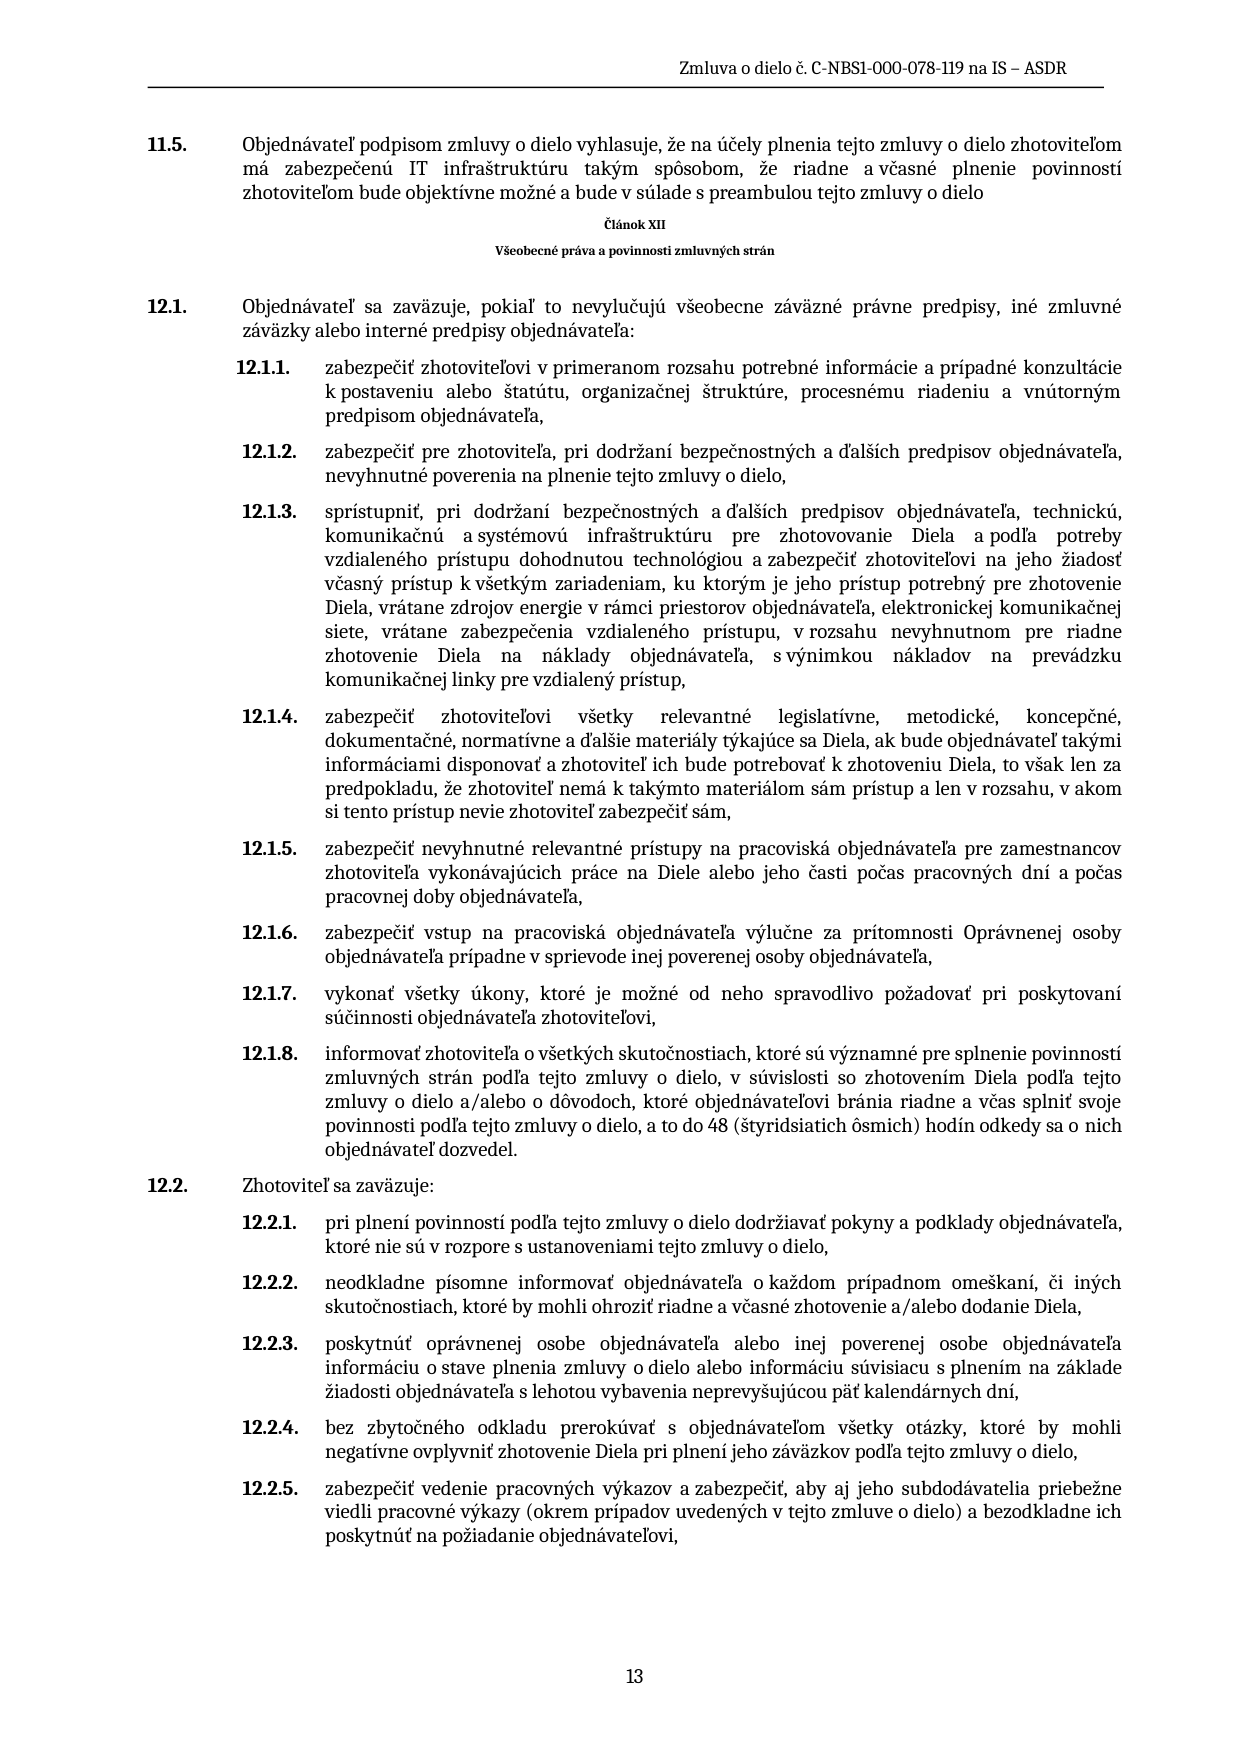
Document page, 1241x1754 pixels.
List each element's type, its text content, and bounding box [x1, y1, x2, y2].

list neodkladne písomne informovať objednávateľa o každom prípadnom omeškaní, či iných skutočnostiach, ktoré by mohli ohroziť riadne a včasné zhotovenie a/alebo dodanie Diela, [242, 1271, 1122, 1319]
subtitle Všeobecné práva a povinnosti zmluvných strán [148, 244, 1122, 270]
list Objednávateľ podpisom zmluvy o dielo vyhlasuje, že na účely plnenia tejto zmluvy o dielo zhotoviteľom má zabezpečenú IT infraštruktúru takým spôsobom, že riadne a včasné plnenie povinností zhotoviteľom bude objektívne možné a bude v súlade s preambulou tejto zmluvy o dielo [148, 133, 1122, 205]
list Zhotoviteľ sa zaväzuje: [148, 1174, 1122, 1198]
list zabezpečiť vstup na pracoviská objednávateľa výlučne za prítomnosti Oprávnenej osoby objednávateľa prípadne v sprievode inej poverenej osoby objednávateľa, [242, 921, 1122, 969]
list zabezpečiť vedenie pracovných výkazov a zabezpečiť, aby aj jeho subdodávatelia priebežne viedli pracovné výkazy (okrem prípadov uvedených v tejto zmluve o dielo) a bezodkladne ich poskytnúť na požiadanie objednávateľovi, [242, 1476, 1122, 1548]
list pri plnení povinností podľa tejto zmluvy o dielo dodržiavať pokyny a podklady objednávateľa, ktoré nie sú v rozpore s ustanoveniami tejto zmluvy o dielo, [242, 1211, 1122, 1258]
list sprístupniť, pri dodržaní bezpečnostných a ďalších predpisov objednávateľa, technickú, komunikačnú a systémovú infraštruktúru pre zhotovovanie Diela a podľa potreby vzdialeného prístupu dohodnutou technológiou a zabezpečiť zhotoviteľovi na jeho žiadosť včasný prístup k všetkým zariadeniam, ku ktorým je jeho prístup potrebný pre zhotovenie Diela, vrátane zdrojov energie v rámci priestorov objednávateľa, elektronickej komunikačnej siete, vrátane zabezpečenia vzdialeného prístupu, v rozsahu nevyhnutnom pre riadne zhotovenie Diela na náklady objednávateľa, s výnimkou nákladov na prevádzku komunikačnej linky pre vzdialený prístup, [242, 500, 1122, 692]
list zabezpečiť zhotoviteľovi všetky relevantné legislatívne, metodické, koncepčné, dokumentačné, normatívne a ďalšie materiály týkajúce sa Diela, ak bude objednávateľ takými informáciami disponovať a zhotoviteľ ich bude potrebovať k zhotoveniu Diela, to však len za predpokladu, že zhotoviteľ nemá k takýmto materiálom sám prístup a len v rozsahu, v akom si tento prístup nevie zhotoviteľ zabezpečiť sám, [242, 704, 1122, 824]
list poskytnúť oprávnenej osobe objednávateľa alebo inej poverenej osobe objednávateľa informáciu o stave plnenia zmluvy o dielo alebo informáciu súvisiacu s plnením na základe žiadosti objednávateľa s lehotou vybavenia neprevyšujúcou päť kalendárnych dní, [242, 1331, 1122, 1403]
list Objednávateľ sa zaväzuje, pokiaľ to nevylučujú všeobecne záväzné právne predpisy, iné zmluvné záväzky alebo interné predpisy objednávateľa: [148, 295, 1122, 343]
list zabezpečiť pre zhotoviteľa, pri dodržaní bezpečnostných a ďalších predpisov objednávateľa, nevyhnutné poverenia na plnenie tejto zmluvy o dielo, [242, 440, 1122, 488]
subtitle Článok XII [148, 217, 1122, 244]
list vykonať všetky úkony, ktoré je možné od neho spravodlivo požadovať pri poskytovaní súčinnosti objednávateľa zhotoviteľovi, [242, 981, 1122, 1029]
list zabezpečiť zhotoviteľovi v primeranom rozsahu potrebné informácie a prípadné konzultácie k postaveniu alebo štatútu, organizačnej štruktúre, procesnému riadeniu a vnútorným predpisom objednávateľa, [236, 355, 1122, 427]
list zabezpečiť nevyhnutné relevantné prístupy na pracoviská objednávateľa pre zamestnancov zhotoviteľa vykonávajúcich práce na Diele alebo jeho časti počas pracovných dní a počas pracovnej doby objednávateľa, [242, 837, 1122, 908]
list informovať zhotoviteľa o všetkých skutočnostiach, ktoré sú významné pre splnenie povinností zmluvných strán podľa tejto zmluvy o dielo, v súvislosti so zhotovením Diela podľa tejto zmluvy o dielo a/alebo o dôvodoch, ktoré objednávateľovi bránia riadne a včas splniť svoje povinnosti podľa tejto zmluvy o dielo, a to do 48 (štyridsiatich ôsmich) hodín odkedy sa o nich objednávateľ dozvedel. [242, 1042, 1122, 1162]
list bez zbytočného odkladu prerokúvať s objednávateľom všetky otázky, ktoré by mohli negatívne ovplyvniť zhotovenie Diela pri plnení jeho záväzkov podľa tejto zmluvy o dielo, [242, 1416, 1122, 1464]
